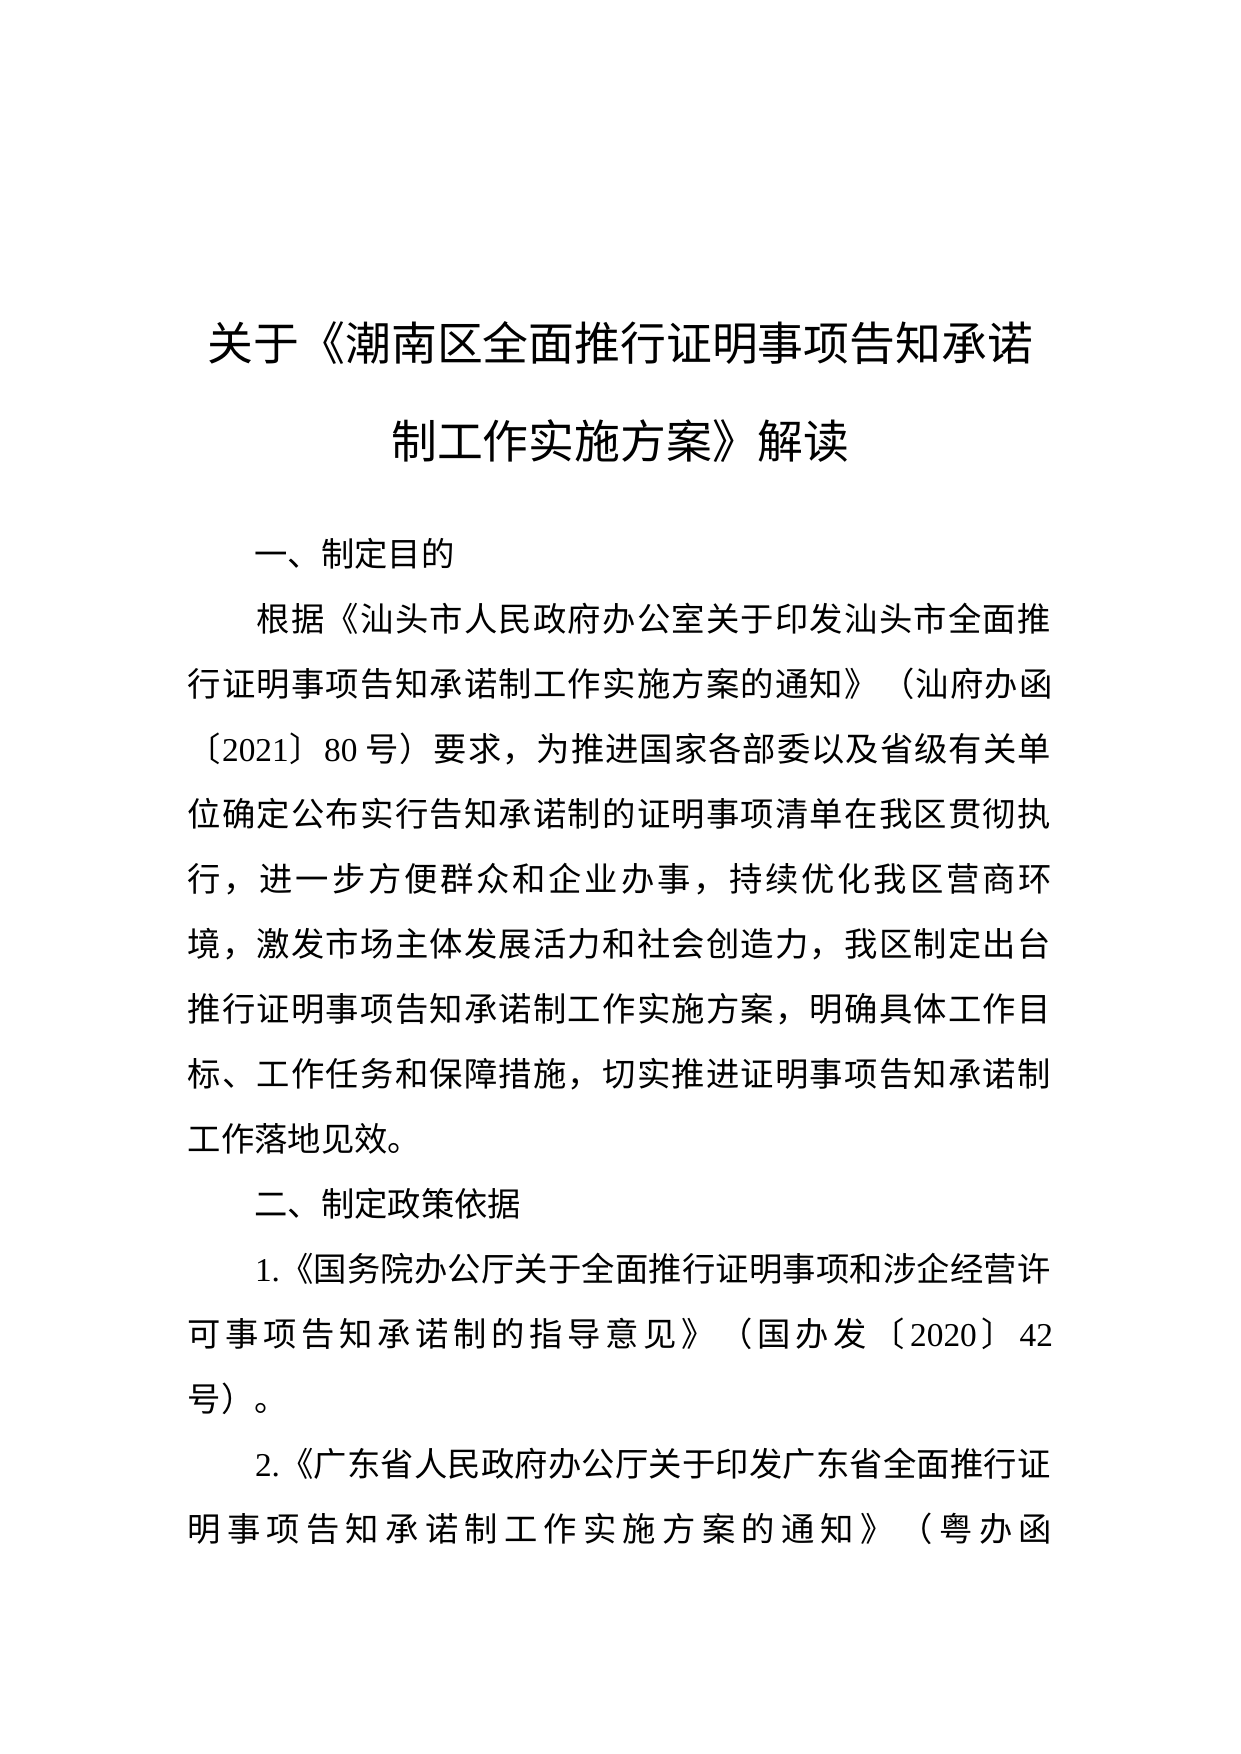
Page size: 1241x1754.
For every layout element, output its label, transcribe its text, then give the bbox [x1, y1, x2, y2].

text 二、制定政策依据 [187, 1169, 1053, 1234]
text 关于《潮南区全面推行证明事项告知承诺制工作实施方案》解读 [187, 292, 1053, 487]
text 根据《汕头市人民政府办公室关于印发汕头市全面推行证明事项告知承诺制工作实施方案的通知》（汕府办函〔2021〕80号）要求，为推进国家各部委以及省级有关单位确定公布实行告知承诺制的证明事项清单在我区贯彻执行，进一步方便群众和企业办事，持续优化我区营商环境，激发市场主体发展活力和社会创造力，我区制定出台推行证明事项告知承诺制工作实施方案，明确具体工作目标、工作任务和保障措施，切实推进证明事项告知承诺制工作落地见效。 [187, 584, 1053, 1169]
text 一、制定目的 [187, 519, 1053, 584]
text 1.《国务院办公厅关于全面推行证明事项和涉企经营许可事项告知承诺制的指导意见》（国办发〔2020〕42号）。 [187, 1234, 1053, 1429]
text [187, 1429, 1053, 1559]
